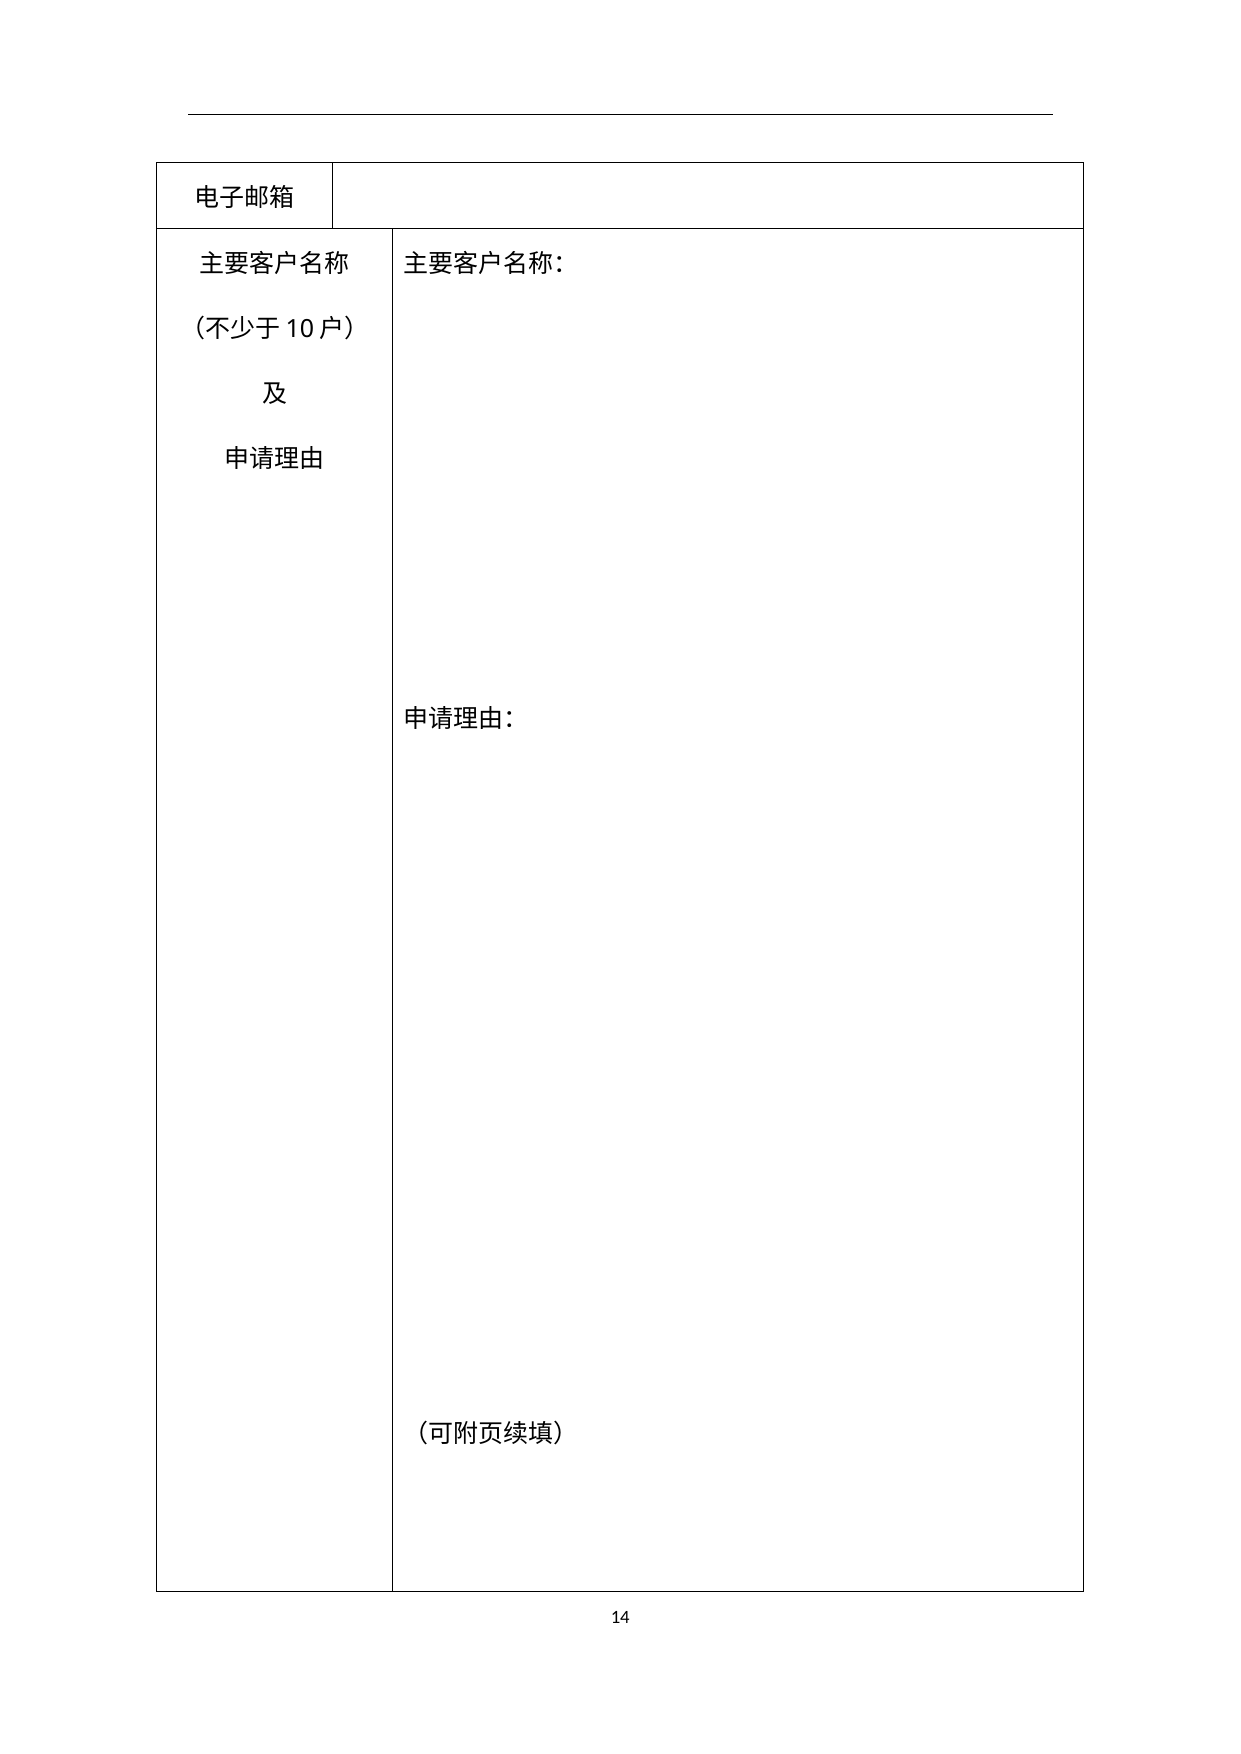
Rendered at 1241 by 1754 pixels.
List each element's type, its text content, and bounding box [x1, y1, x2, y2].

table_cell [157, 229, 392, 1591]
table_cell [333, 163, 1083, 228]
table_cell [393, 229, 1083, 1591]
table_cell 电子邮箱 [157, 163, 332, 228]
